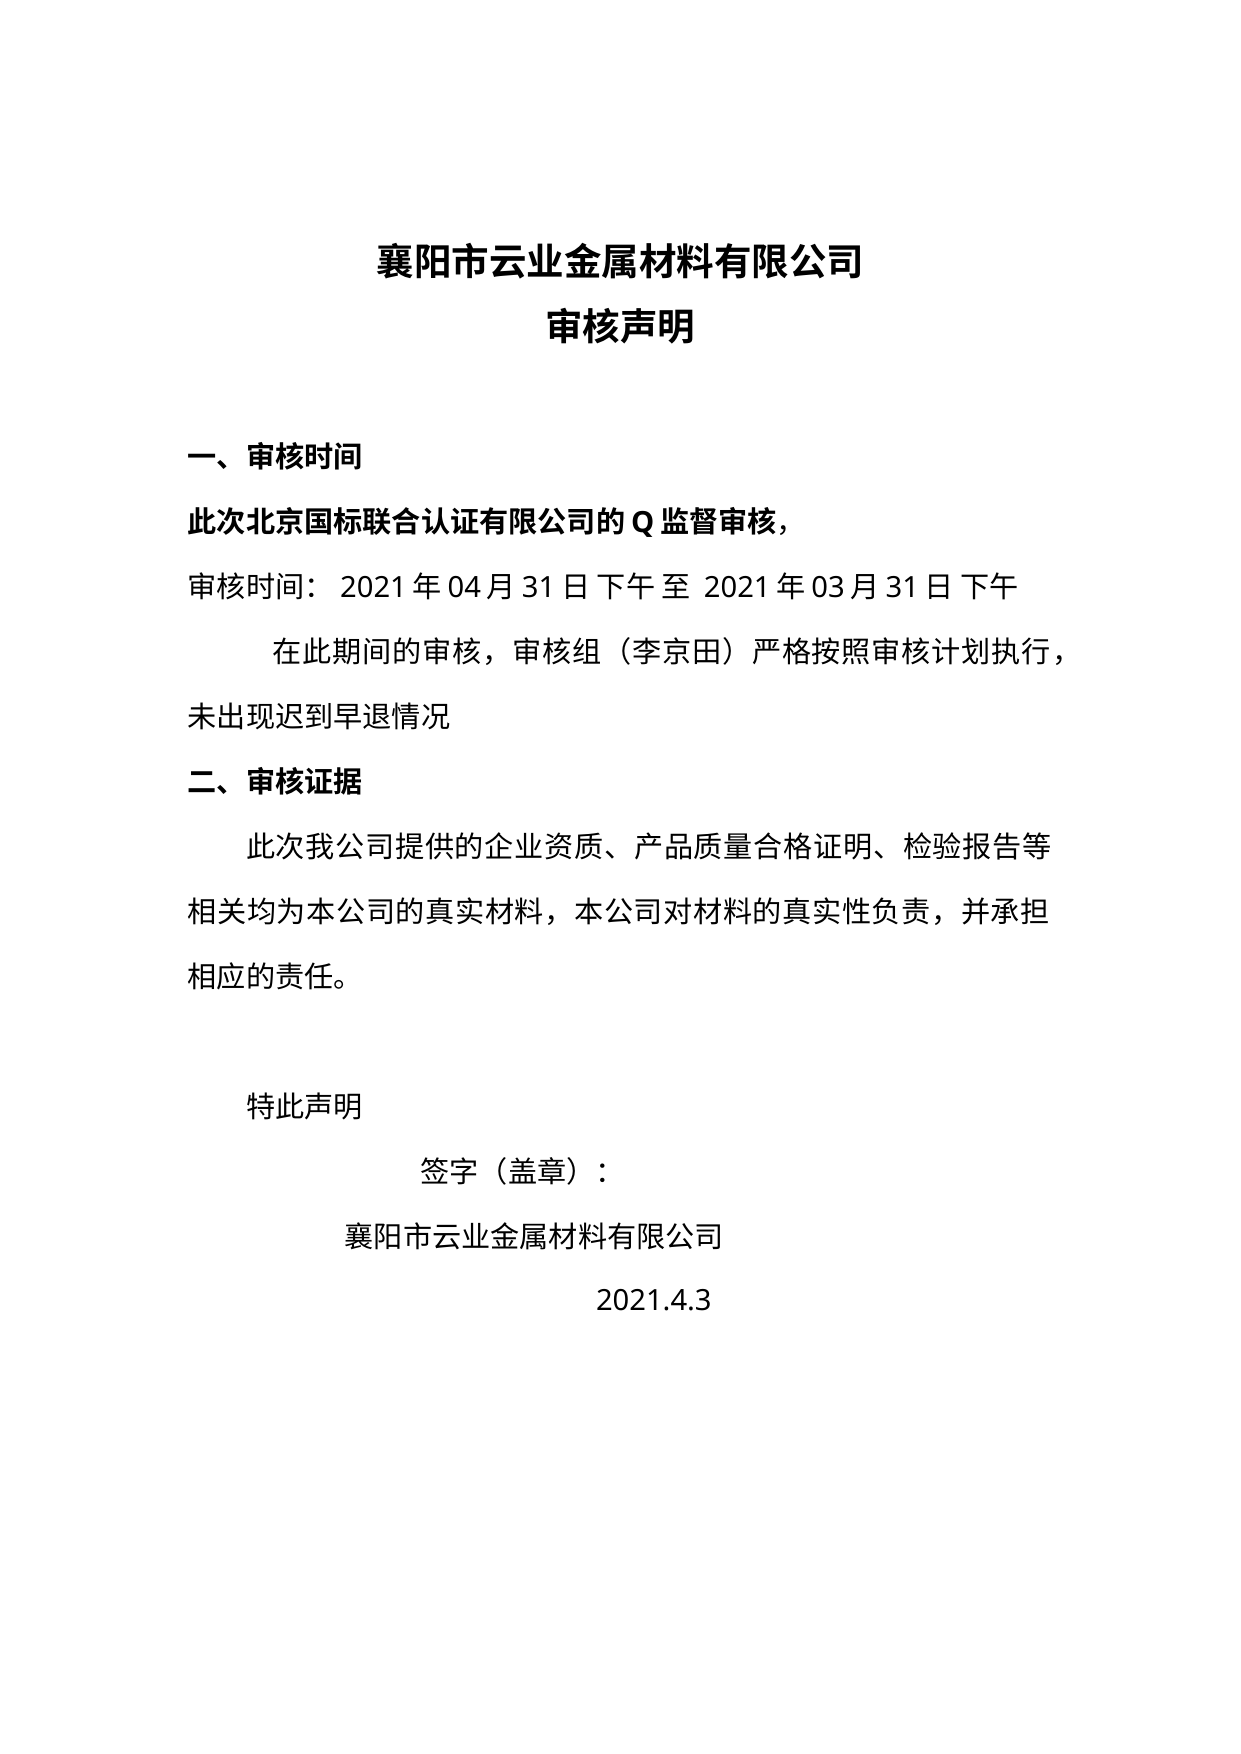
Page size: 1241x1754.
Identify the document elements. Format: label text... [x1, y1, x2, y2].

text 此次北京国标联合认证有限公司的Q监督审核， [187, 487, 1053, 552]
text 审核声明 [187, 292, 1053, 357]
text 特此声明 [187, 1072, 1053, 1137]
text 审核时间： 2021年04月31日 下午 至 2021年03月31日 下午 [187, 552, 1053, 617]
text 2021.4.3 [187, 1267, 1053, 1332]
text 此次我公司提供的企业资质、产品质量合格证明、检验报告等相关均为本公司的真实材料，本公司对材料的真实性负责，并承担相应的责任。 [187, 812, 1053, 1007]
text 襄阳市云业金属材料有限公司 [187, 227, 1053, 292]
text 在此期间的审核，审核组（李京田）严格按照审核计划执行，未出现迟到早退情况 [187, 617, 1053, 747]
text 签字（盖章）： [187, 1137, 1053, 1202]
text 一、审核时间 [187, 422, 1053, 487]
text 襄阳市云业金属材料有限公司 [187, 1202, 1053, 1267]
text 二、审核证据 [187, 747, 1053, 812]
